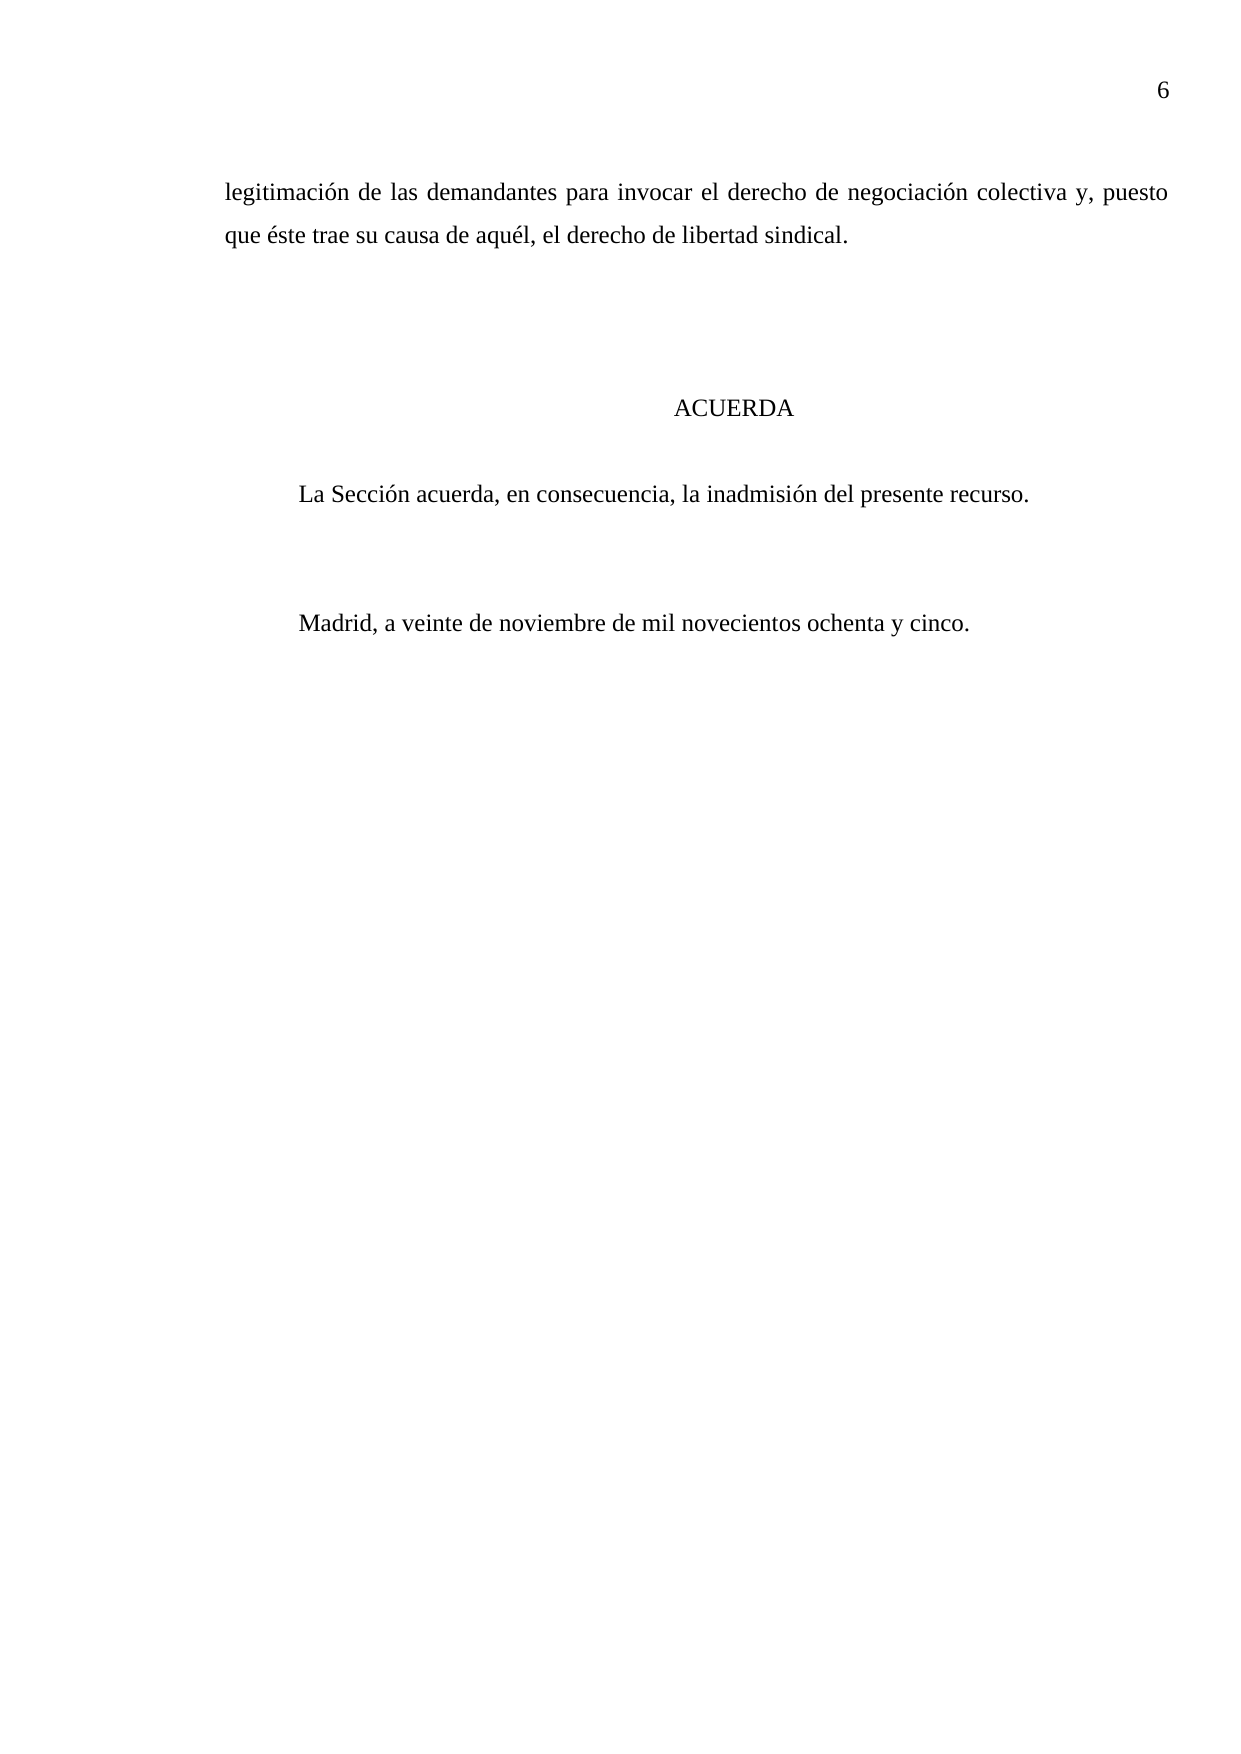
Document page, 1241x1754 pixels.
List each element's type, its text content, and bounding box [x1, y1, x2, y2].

text Madrid, a veinte de noviembre de mil novecientos ochenta y cinco. [224, 608, 1169, 637]
text ACUERDA [224, 393, 1169, 422]
text La Sección acuerda, en consecuencia, la inadmisión del presente recurso. [224, 479, 1169, 508]
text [224, 177, 1169, 249]
